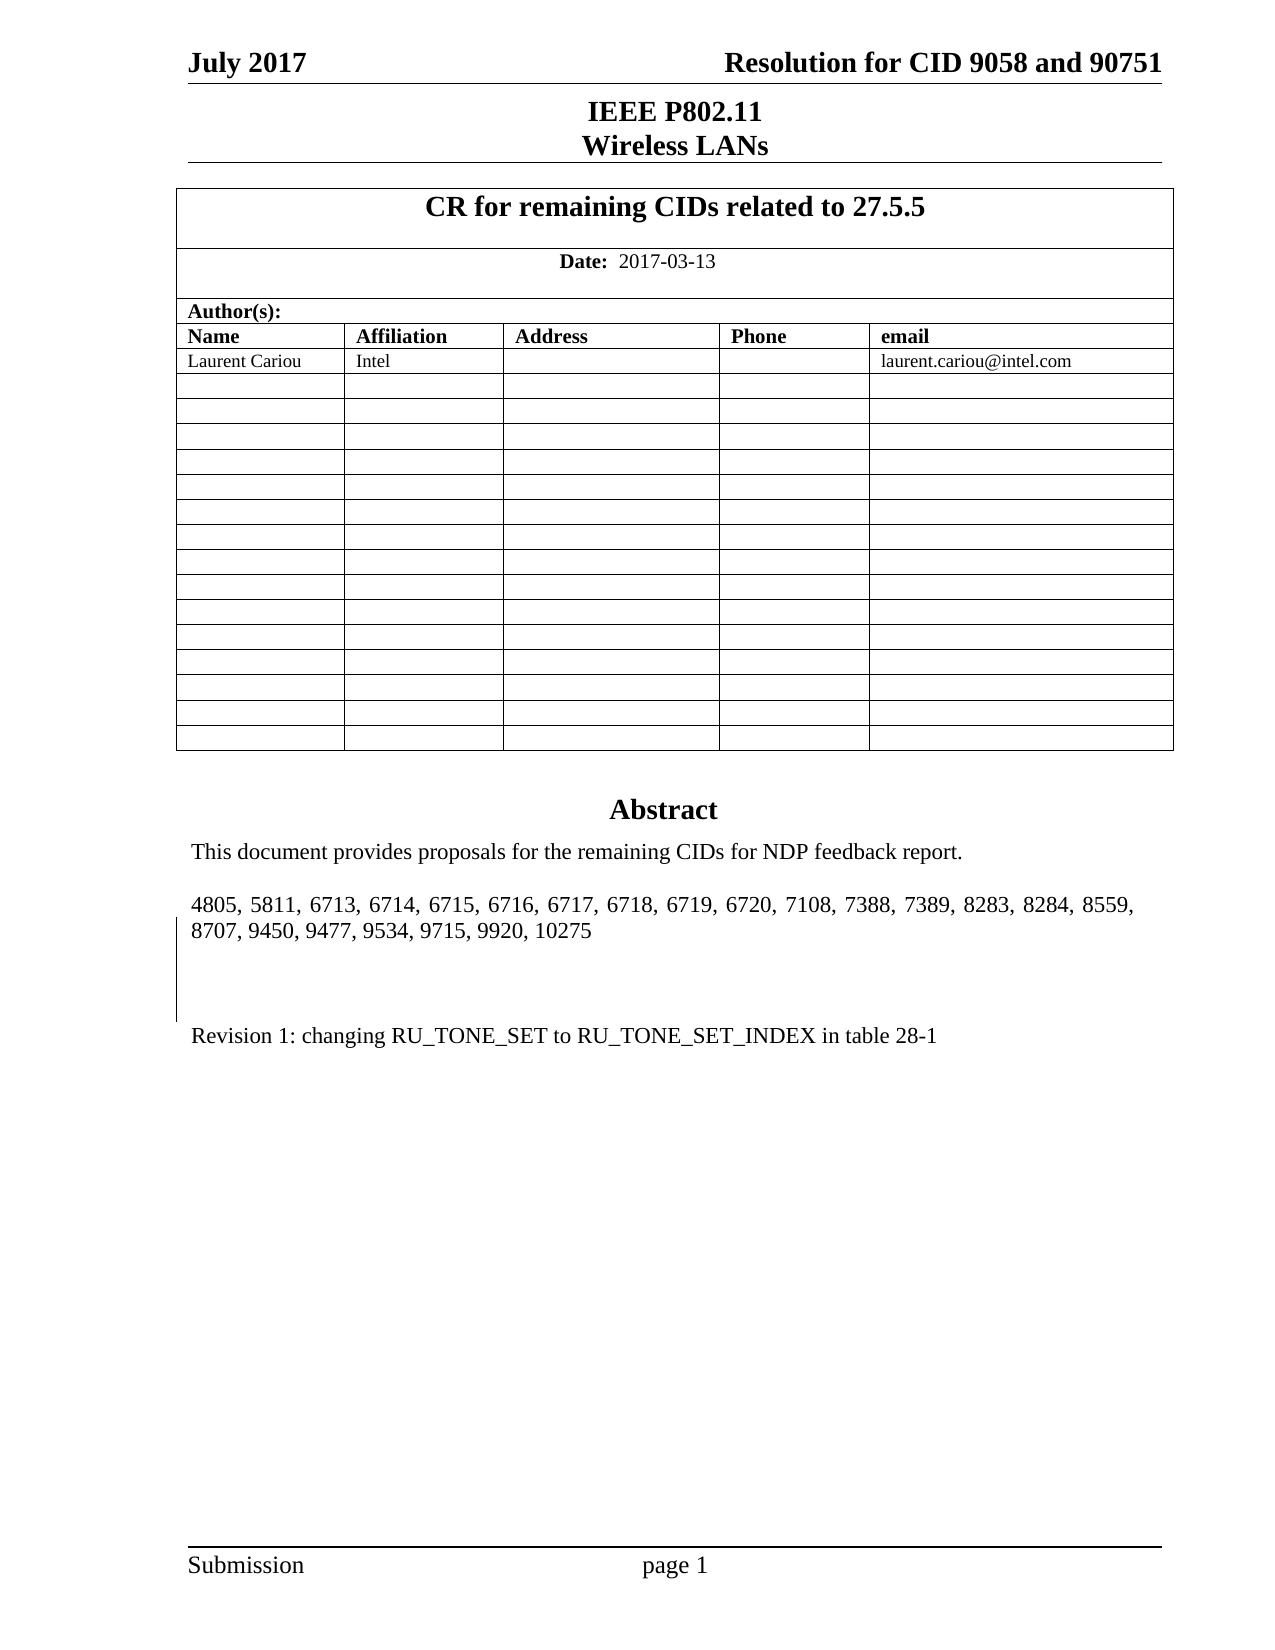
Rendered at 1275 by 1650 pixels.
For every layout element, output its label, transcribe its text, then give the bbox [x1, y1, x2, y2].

table_cell [177, 475, 344, 499]
table_cell [870, 500, 1173, 524]
table_cell [345, 675, 503, 699]
table_cell [504, 625, 719, 649]
table_cell [870, 600, 1173, 624]
table_cell [504, 701, 719, 724]
table_header CR for remaining CIDs related to 27.5.5 [177, 189, 1173, 248]
table_cell Date: 2017-03-13 [177, 249, 1173, 298]
table_cell [870, 424, 1173, 448]
table_cell [345, 726, 503, 750]
text IEEE P802.11 Wireless LANs [187, 94, 1162, 163]
table_cell [720, 475, 869, 499]
table_cell [720, 500, 869, 524]
table_cell [177, 701, 344, 724]
table_cell [720, 726, 869, 750]
table_cell [870, 399, 1173, 423]
table_cell [720, 575, 869, 599]
table_cell [345, 550, 503, 574]
table_cell [177, 600, 344, 624]
table_cell [345, 525, 503, 549]
table_cell [504, 374, 719, 398]
table_cell [345, 475, 503, 499]
table_cell [870, 450, 1173, 473]
table_cell Address [504, 324, 719, 348]
table_cell [870, 374, 1173, 398]
table_cell [177, 675, 344, 699]
table_cell [177, 726, 344, 750]
table_cell [345, 424, 503, 448]
table_cell [504, 650, 719, 674]
table_cell [177, 374, 344, 398]
table_cell Intel [345, 349, 503, 373]
table_cell [345, 600, 503, 624]
table_cell [720, 349, 869, 373]
table_cell [504, 349, 719, 373]
table_cell [870, 726, 1173, 750]
table_cell [345, 575, 503, 599]
table_cell Name [177, 324, 344, 348]
table_cell [720, 525, 869, 549]
table_cell laurent.cariou@intel.com [870, 349, 1173, 373]
table_cell [720, 675, 869, 699]
table_cell [504, 525, 719, 549]
table_cell Laurent Cariou [177, 349, 344, 373]
table_cell email [870, 324, 1173, 348]
table_cell [504, 575, 719, 599]
table_cell Affiliation [345, 324, 503, 348]
table_cell [870, 550, 1173, 574]
table_cell [870, 675, 1173, 699]
table_cell [870, 650, 1173, 674]
table_cell [504, 450, 719, 473]
table_cell [720, 550, 869, 574]
table_cell [345, 500, 503, 524]
table_cell [504, 399, 719, 423]
table_cell [177, 650, 344, 674]
table_cell [177, 575, 344, 599]
table_cell Phone [720, 324, 869, 348]
table_cell [720, 625, 869, 649]
table_cell [720, 701, 869, 724]
table_cell [345, 374, 503, 398]
table_cell [720, 600, 869, 624]
table_cell [345, 701, 503, 724]
table_cell [504, 726, 719, 750]
table_cell [177, 424, 344, 448]
table_cell [177, 500, 344, 524]
table_cell [870, 475, 1173, 499]
table_cell [870, 625, 1173, 649]
table_cell [720, 399, 869, 423]
table_cell [177, 550, 344, 574]
table_cell [345, 399, 503, 423]
table_cell [504, 600, 719, 624]
table_cell [870, 525, 1173, 549]
table_cell [345, 450, 503, 473]
table_cell [720, 650, 869, 674]
table_cell [345, 625, 503, 649]
table_cell [504, 550, 719, 574]
table_cell [504, 675, 719, 699]
table_cell [870, 701, 1173, 724]
table_cell [504, 475, 719, 499]
table_cell [504, 500, 719, 524]
table_cell [504, 424, 719, 448]
table_cell [720, 424, 869, 448]
table_cell [345, 650, 503, 674]
table_cell [870, 575, 1173, 599]
table_cell [177, 399, 344, 423]
table_cell [720, 450, 869, 473]
table_cell Author(s): [177, 299, 1173, 323]
table_cell [177, 450, 344, 473]
table_cell [177, 625, 344, 649]
table_cell [177, 525, 344, 549]
table_cell [720, 374, 869, 398]
